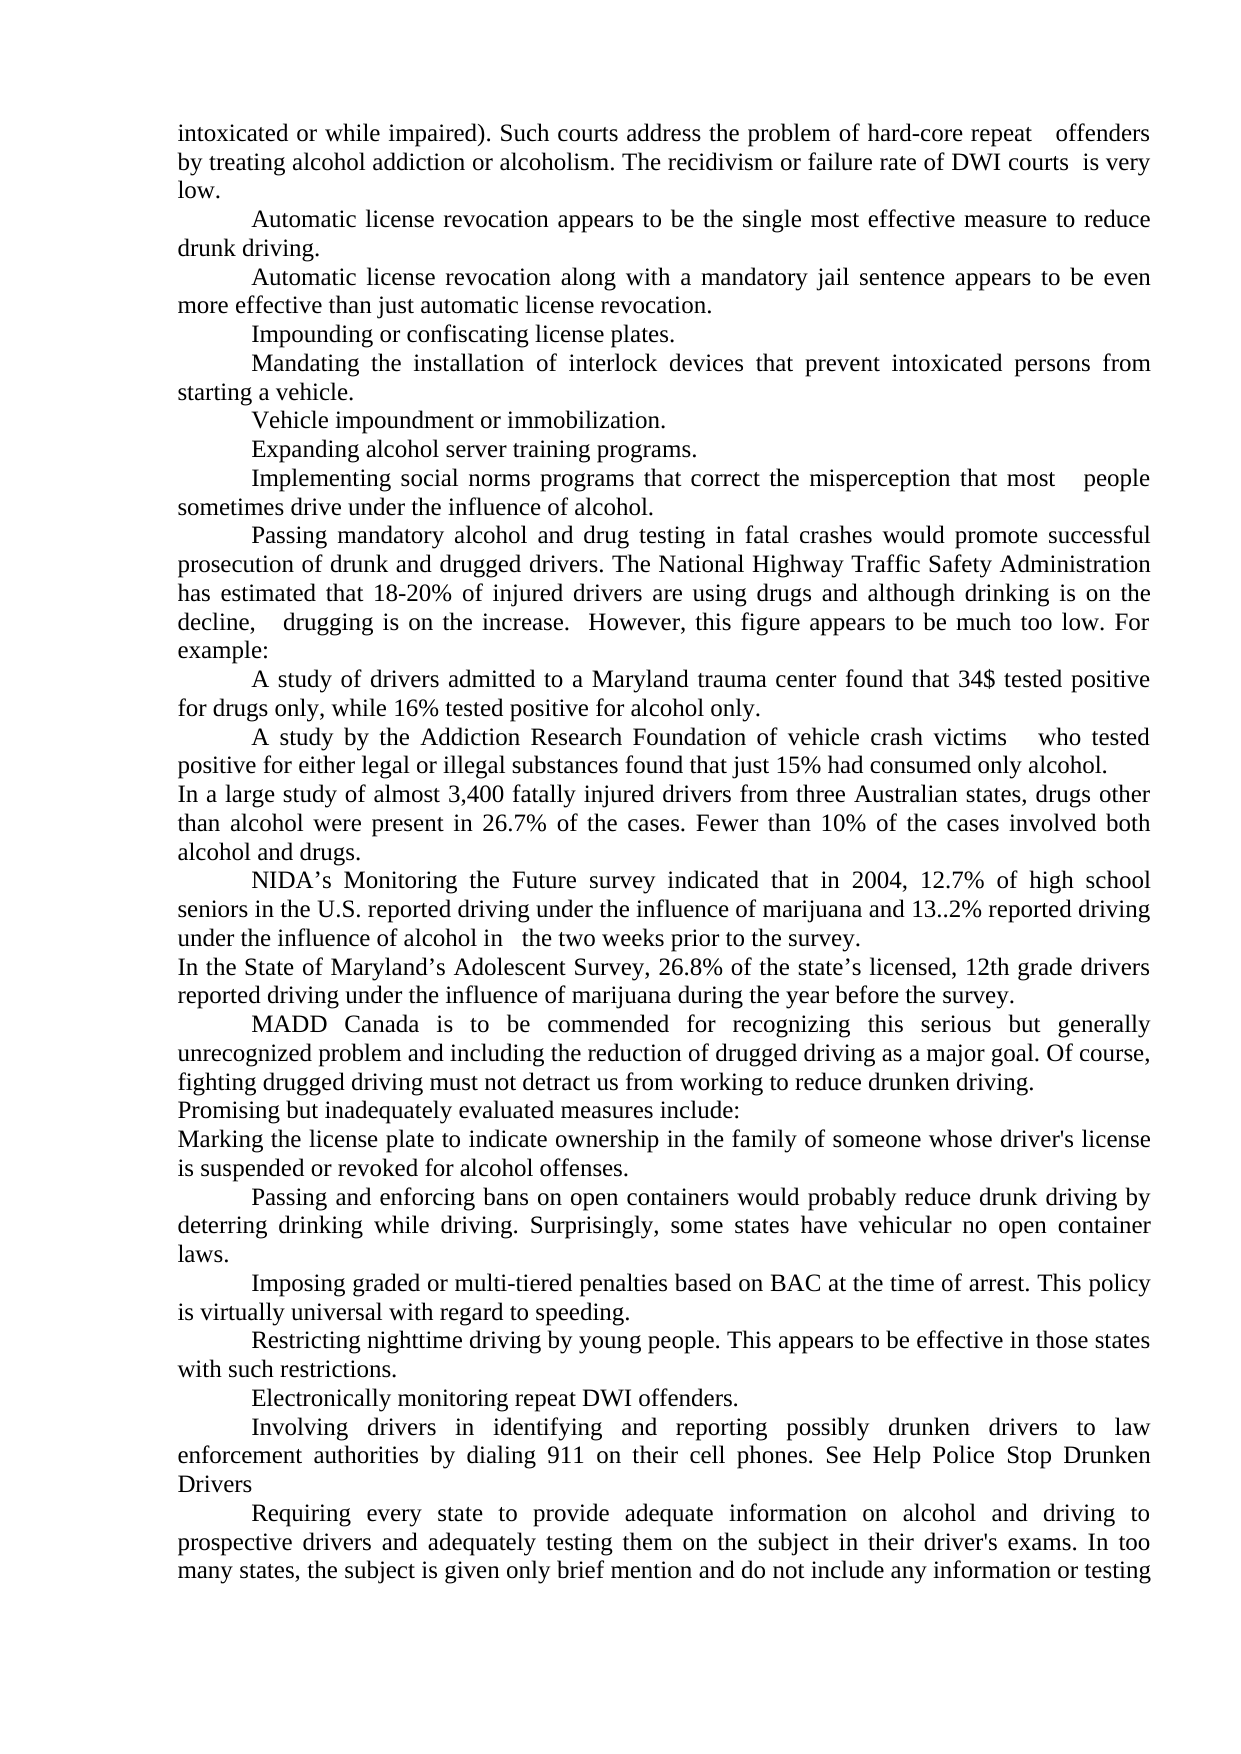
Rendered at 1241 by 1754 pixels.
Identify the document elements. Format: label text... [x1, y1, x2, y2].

text Passing mandatory alcohol and drug testing in fatal crashes would promote successful prosecution of drunk and drugged drivers. The National Highway Traffic Safety Administration has estimated that 18-20% of injured drivers are using drugs and although drinking is on the decline, drugging is on the increase. However, this figure appears to be much too low. For example: [177, 521, 1152, 664]
text Involving drivers in identifying and reporting possibly drunken drivers to law enforcement authorities by dialing 911 on their cell phones. See Help Police Stop Drunken Drivers [177, 1412, 1152, 1498]
text Passing and enforcing bans on open containers would probably reduce drunk driving by deterring drinking while driving. Surprisingly, some states have vehicular no open container laws. [177, 1182, 1152, 1268]
text NIDA’s Monitoring the Future survey indicated that in 2004, 12.7% of high school seniors in the U.S. reported driving under the influence of marijuana and 13..2% reported driving under the influence of alcohol in the two weeks prior to the survey. [177, 866, 1152, 952]
text Promising but inadequately evaluated measures include: [177, 1096, 1152, 1124]
text Automatic license revocation appears to be the single most effective measure to reduce drunk driving. [177, 204, 1152, 262]
text Restricting nighttime driving by young people. This appears to be effective in those states with such restrictions. [177, 1326, 1152, 1383]
text Vehicle impoundment or immobilization. [177, 406, 1152, 434]
text Imposing graded or multi-tiered penalties based on BAC at the time of arrest. This policy is virtually universal with regard to speeding. [177, 1268, 1152, 1326]
text Impounding or confiscating license plates. [177, 319, 1152, 348]
text A study of drivers admitted to a Maryland trauma center found that 34$ tested positive for drugs only, while 16% tested positive for alcohol only. [177, 664, 1152, 722]
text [177, 118, 1152, 204]
text In a large study of almost 3,400 fatally injured drivers from three Australian states, drugs other than alcohol were present in 26.7% of the cases. Fewer than 10% of the cases involved both alcohol and drugs. [177, 779, 1152, 866]
text Expanding alcohol server training programs. [177, 434, 1152, 463]
text In the State of Maryland’s Adolescent Survey, 26.8% of the state’s licensed, 12th grade drivers reported driving under the influence of marijuana during the year before the survey. [177, 952, 1152, 1009]
text MADD Canada is to be commended for recognizing this serious but generally unrecognized problem and including the reduction of drugged driving as a major goal. Of course, fighting drugged driving must not detract us from working to reduce drunken driving. [177, 1009, 1152, 1096]
text Implementing social norms programs that correct the misperception that most people sometimes drive under the influence of alcohol. [177, 463, 1152, 521]
text Mandating the installation of interlock devices that prevent intoxicated persons from starting a vehicle. [177, 348, 1152, 406]
text Electronically monitoring repeat DWI offenders. [177, 1383, 1152, 1412]
text Automatic license revocation along with a mandatory jail sentence appears to be even more effective than just automatic license revocation. [177, 262, 1152, 319]
text Marking the license plate to indicate ownership in the family of someone whose driver's license is suspended or revoked for alcohol offenses. [177, 1124, 1152, 1182]
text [177, 1498, 1152, 1584]
text A study by the Addiction Research Foundation of vehicle crash victims who tested positive for either legal or illegal substances found that just 15% had consumed only alcohol. [177, 722, 1152, 779]
